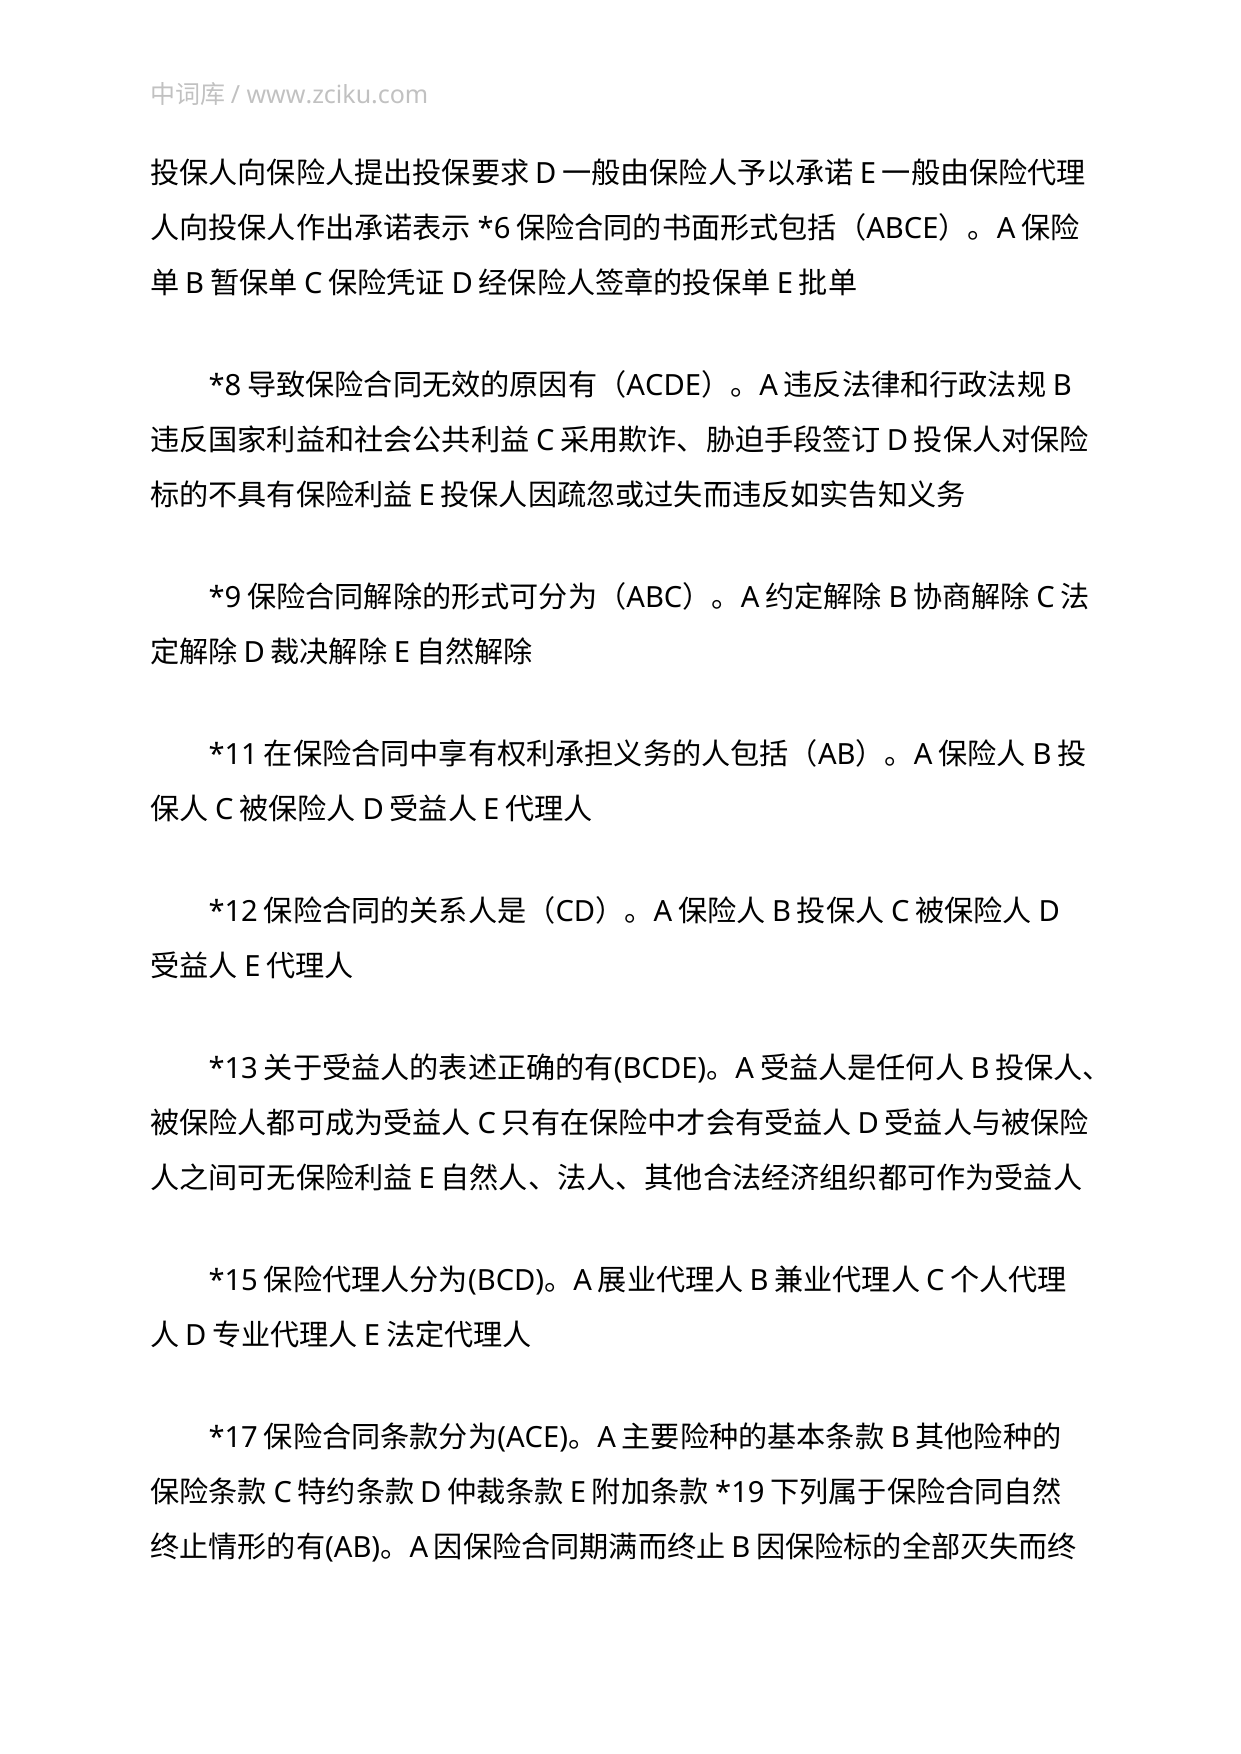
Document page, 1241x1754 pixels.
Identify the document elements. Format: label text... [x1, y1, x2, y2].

text *15保险代理人分为(BCD)。A展业代理人B兼业代理人C个人代理人D专业代理人E法定代理人 [150, 1257, 1090, 1354]
text *9保险合同解除的形式可分为（ABC）。A约定解除 B协商解除 C法定解除D裁决解除 E自然解除 [150, 574, 1090, 671]
text *11在保险合同中享有权利承担义务的人包括（AB）。A保险人 B投保人 C被保险人 D受益人E代理人 [150, 731, 1090, 828]
text *12保险合同的关系人是（CD）。A保险人 B投保人 C被保险人 D受益人 E代理人 [150, 888, 1090, 985]
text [150, 150, 1090, 302]
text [150, 1414, 1090, 1566]
text *13关于受益人的表述正确的有(BCDE)。A受益人是任何人 B投保人、被保险人都可成为受益人 C只有在保险中才会有受益人D受益人与被保险人之间可无保险利益E自然人、法人、其他合法经济组织都可作为受益人 [150, 1045, 1090, 1197]
text *8导致保险合同无效的原因有（ACDE）。A违反法律和行政法规 B违反国家利益和社会公共利益 C采用欺诈、胁迫手段签订D投保人对保险标的不具有保险利益E投保人因疏忽或过失而违反如实告知义务 [150, 362, 1090, 514]
